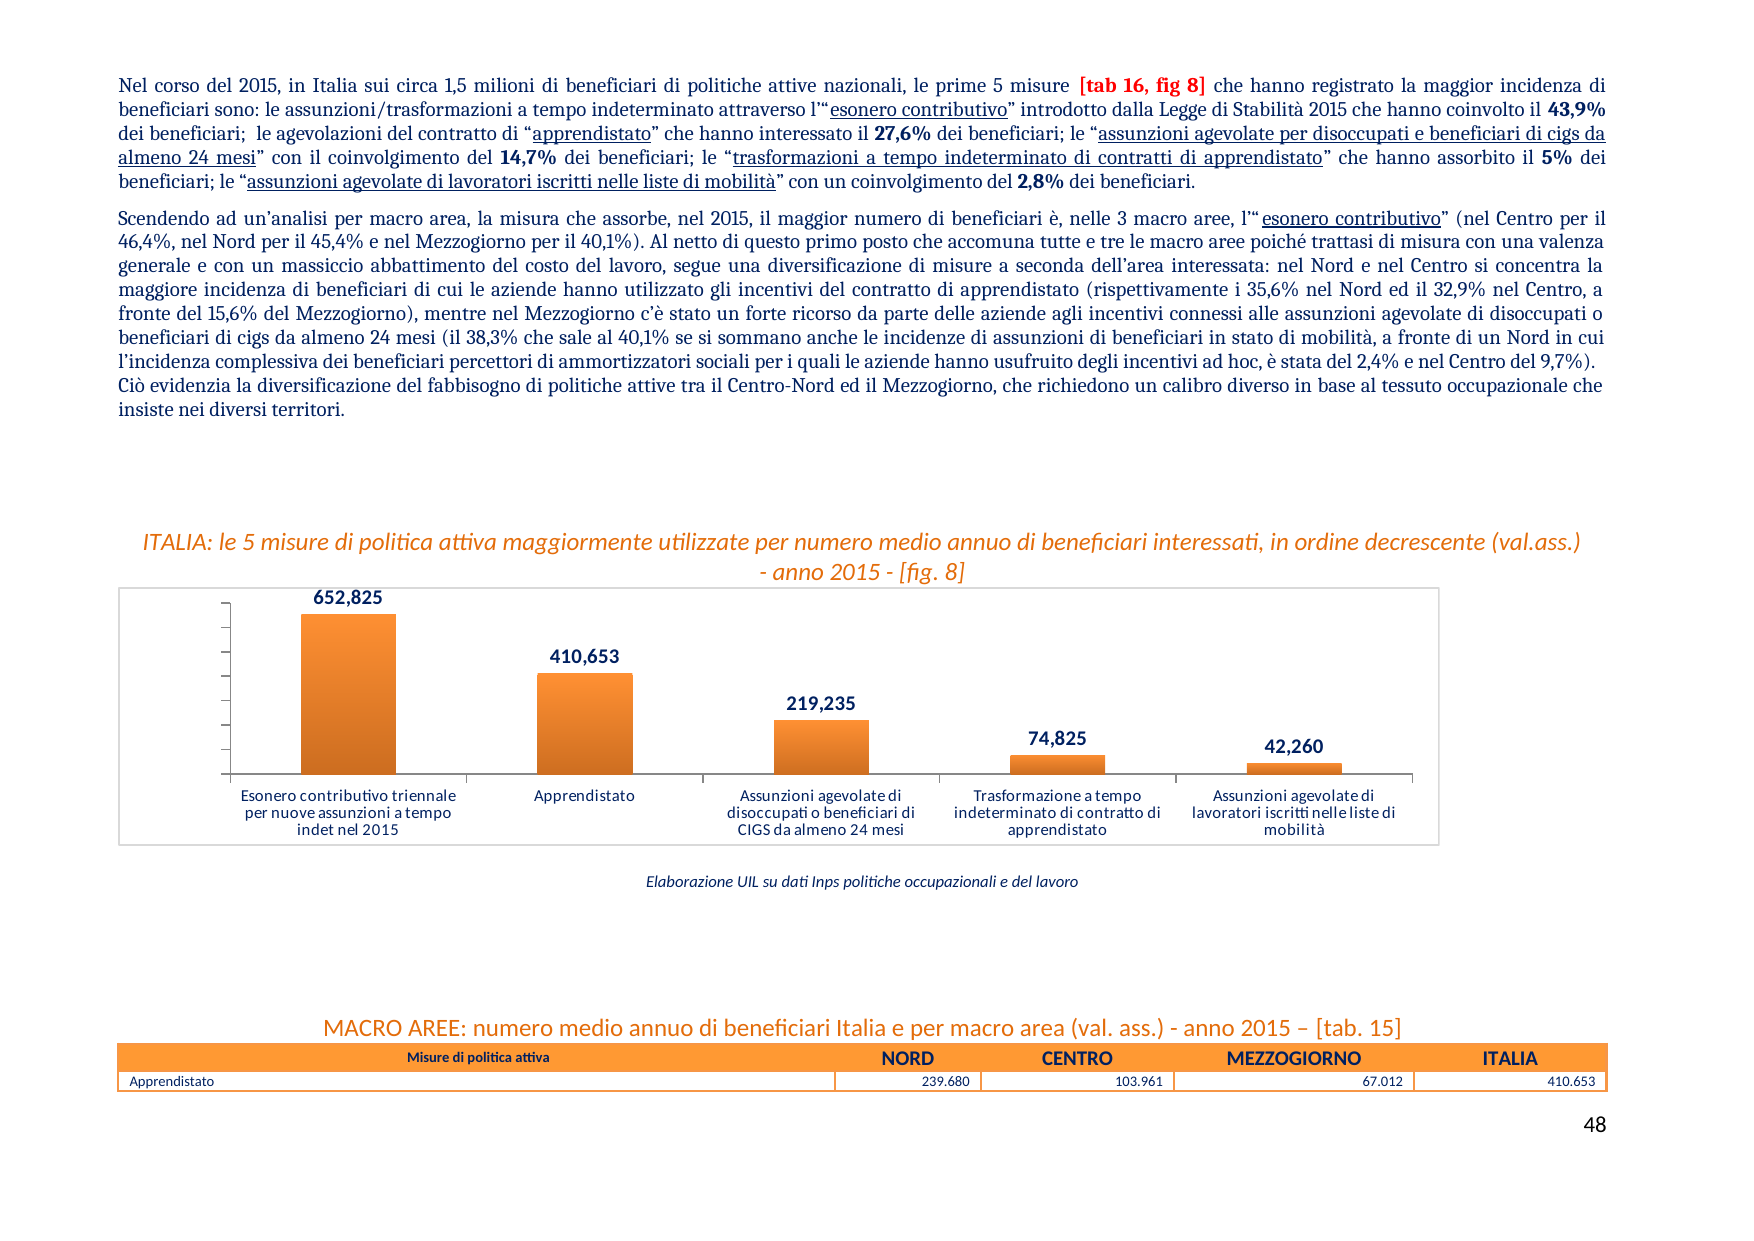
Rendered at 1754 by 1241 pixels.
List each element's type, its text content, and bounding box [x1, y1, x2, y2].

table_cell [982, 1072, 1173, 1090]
text Scendendo ad un’analisi per macro area, la misura che assorbe, nel 2015, il maggior numero di beneficiari è, nelle 3 macro aree, l’“esonero contributivo” (nel Centro per il 46,4%, nel Nord per il 45,4% e nel Mezzogiorno per il 40,1%). Al netto di questo primo posto che accomuna tutte e tre le macro aree poiché trattasi di misura con una valenza generale e con un massiccio abbattimento del costo del lavoro, segue una diversificazione di misure a seconda dell’area interessata: nel Nord e nel Centro si concentra la maggiore incidenza di beneficiari di cui le aziende hanno utilizzato gli incentivi del contratto di apprendistato (rispettivamente i 35,6% nel Nord ed il 32,9% nel Centro, a fronte del 15,6% del Mezzogiorno), mentre nel Mezzogiorno c’è stato un forte ricorso da parte delle aziende agli incentivi connessi alle assunzioni agevolate di disoccupati o beneficiari di cigs da almeno 24 mesi (il 38,3% che sale al 40,1% se si sommano anche le incidenze di assunzioni di beneficiari in stato di mobilità, a fronte di un Nord in cui l’incidenza complessiva dei beneficiari percettori di ammortizzatori sociali per i quali le aziende hanno usufruito degli incentivi ad hoc, è stata del 2,4% e nel Centro del 9,7%). [118, 206, 1606, 374]
subtitle MACRO AREE: numero medio annuo di beneficiari Italia e per macro area (val. ass.) - anno 2015 – [tab. 15] [118, 1012, 1606, 1043]
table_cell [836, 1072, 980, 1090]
subtitle - anno 2015 - [fig. 8] [118, 557, 1606, 587]
subtitle ITALIA: le 5 misure di politica attiva maggiormente utilizzate per numero medio annuo di beneficiari interessati, in ordine decrescente (val.ass.) [118, 526, 1606, 557]
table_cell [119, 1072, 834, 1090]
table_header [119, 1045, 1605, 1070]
text Nel corso del 2015, in Italia sui circa 1,5 milioni di beneficiari di politiche attive nazionali, le prime 5 misure [tab 16, fig 8] che hanno registrato la maggior incidenza di beneficiari sono: le assunzioni/trasformazioni a tempo indeterminato attraverso l’“esonero contributivo” introdotto dalla Legge di Stabilità 2015 che hanno coinvolto il 43,9% dei beneficiari; le agevolazioni del contratto di “apprendistato” che hanno interessato il 27,6% dei beneficiari; le “assunzioni agevolate per disoccupati e beneficiari di cigs da almeno 24 mesi” con il coinvolgimento del 14,7% dei beneficiari; le “trasformazioni a tempo indeterminato di contratti di apprendistato” che hanno assorbito il 5% dei beneficiari; le “assunzioni agevolate di lavoratori iscritti nelle liste di mobilità” con un coinvolgimento del 2,8% dei beneficiari. [118, 74, 1606, 194]
text Elaborazione UIL su dati Inps politiche occupazionali e del lavoro [118, 871, 1606, 892]
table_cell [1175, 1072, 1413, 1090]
text Ciò evidenzia la diversificazione del fabbisogno di politiche attive tra il Centro-Nord ed il Mezzogiorno, che richiedono un calibro diverso in base al tessuto occupazionale che insiste nei diversi territori. [118, 374, 1606, 422]
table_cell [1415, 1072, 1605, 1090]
